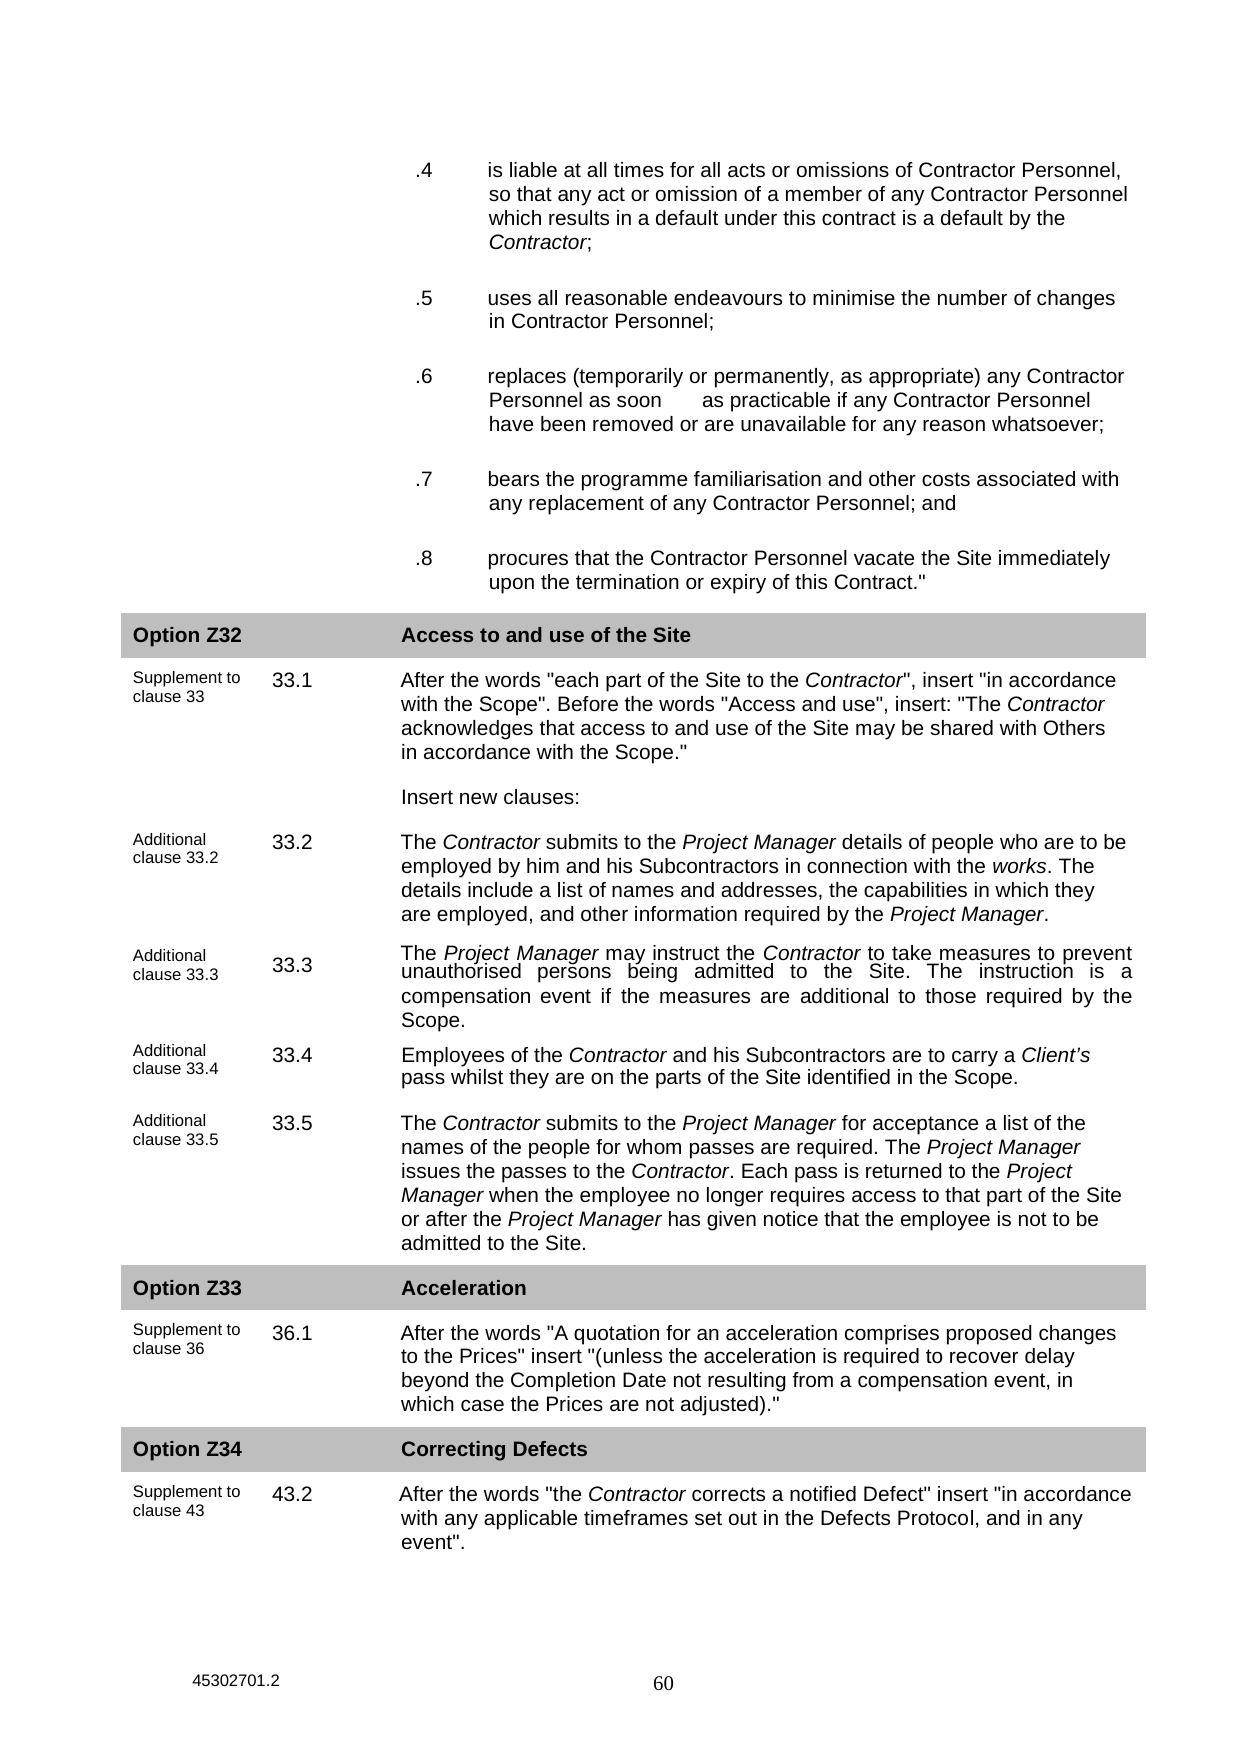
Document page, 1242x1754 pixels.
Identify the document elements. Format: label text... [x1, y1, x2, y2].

text .5 uses all reasonable endeavours to minimise the number of changes in Contractor Personnel; [415, 285, 1117, 333]
text Supplement to clause 43 [133, 1482, 243, 1520]
text .8 procures that the Contractor Personnel vacate the Site immediately upon the termination or expiry of this Contract." [415, 546, 1113, 594]
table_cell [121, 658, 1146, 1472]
text 43.2 After the words "the Contractor corrects a notified Defect" insert "in accordance with any applicable timeframes set out in the Defects Protocol, and in any event". [272, 1482, 1134, 1554]
text .6 replaces (temporarily or permanently, as appropriate) any Contractor Personnel as soon as practicable if any Contractor Personnel have been removed or are unavailable for any reason whatsoever; [415, 364, 1126, 436]
text .7 bears the programme familiarisation and other costs associated with any replacement of any Contractor Personnel; and [415, 467, 1122, 515]
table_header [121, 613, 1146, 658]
text .4 is liable at all times for all acts or omissions of Contractor Personnel, so that any act or omission of a member of any Contractor Personnel which results in a default under this contract is a default by the Contractor; [415, 158, 1128, 254]
